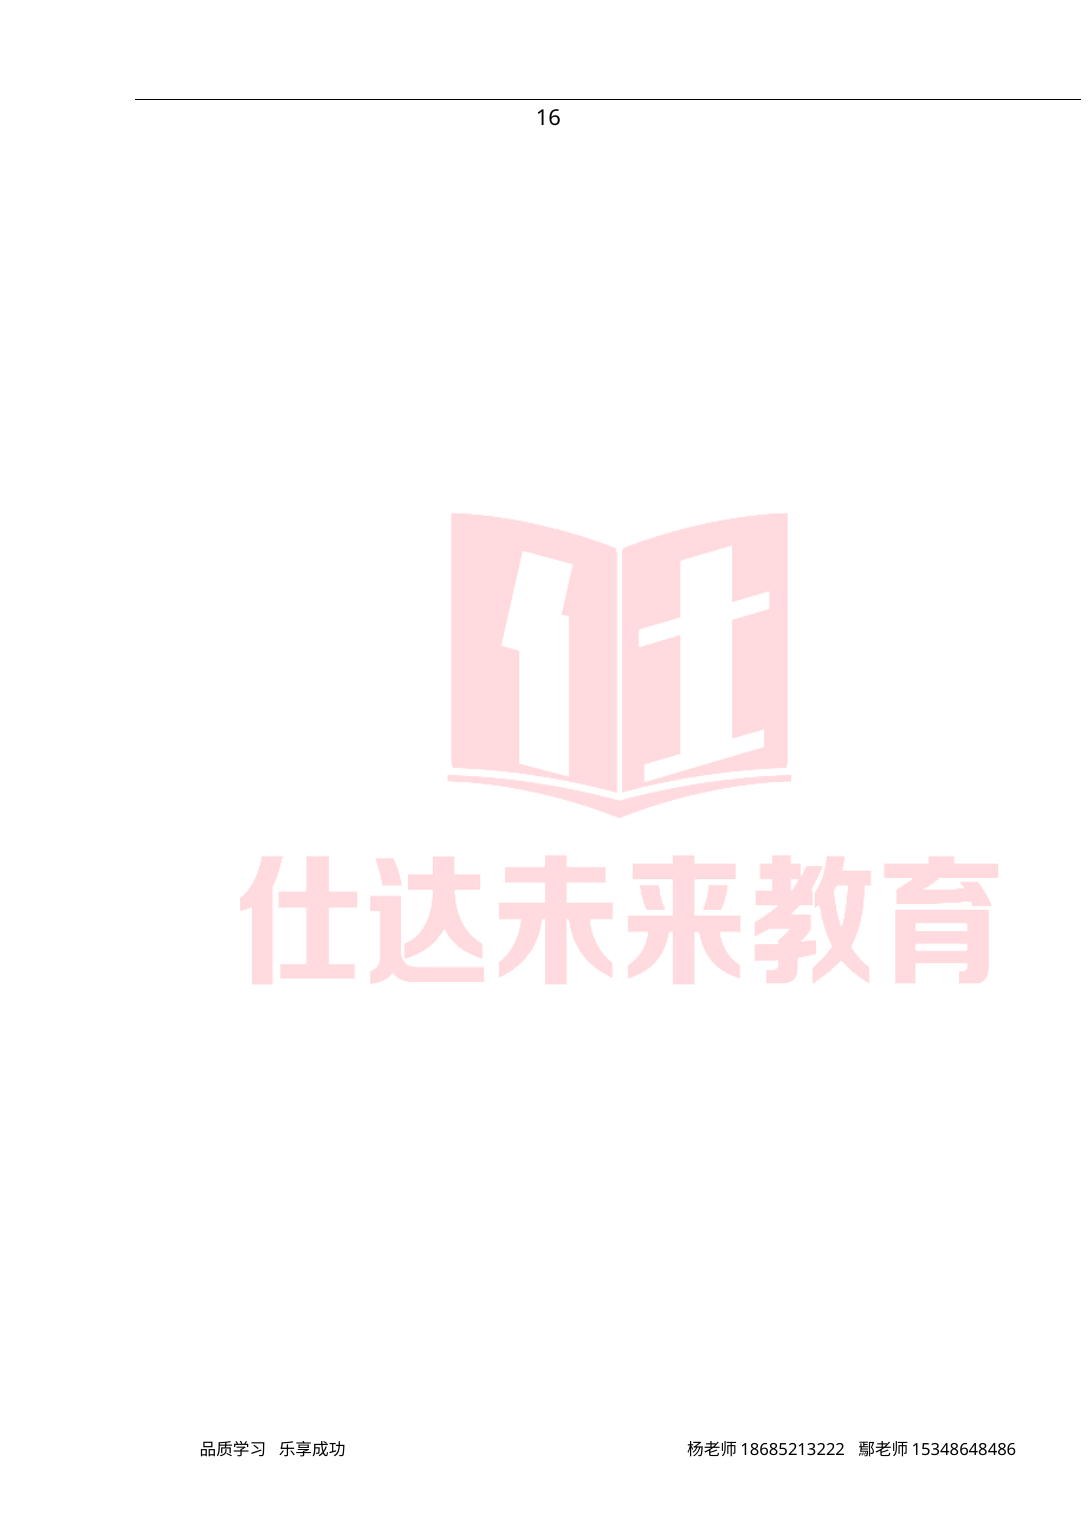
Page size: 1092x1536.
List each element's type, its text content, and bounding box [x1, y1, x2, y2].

text 16 [536, 107, 1081, 131]
